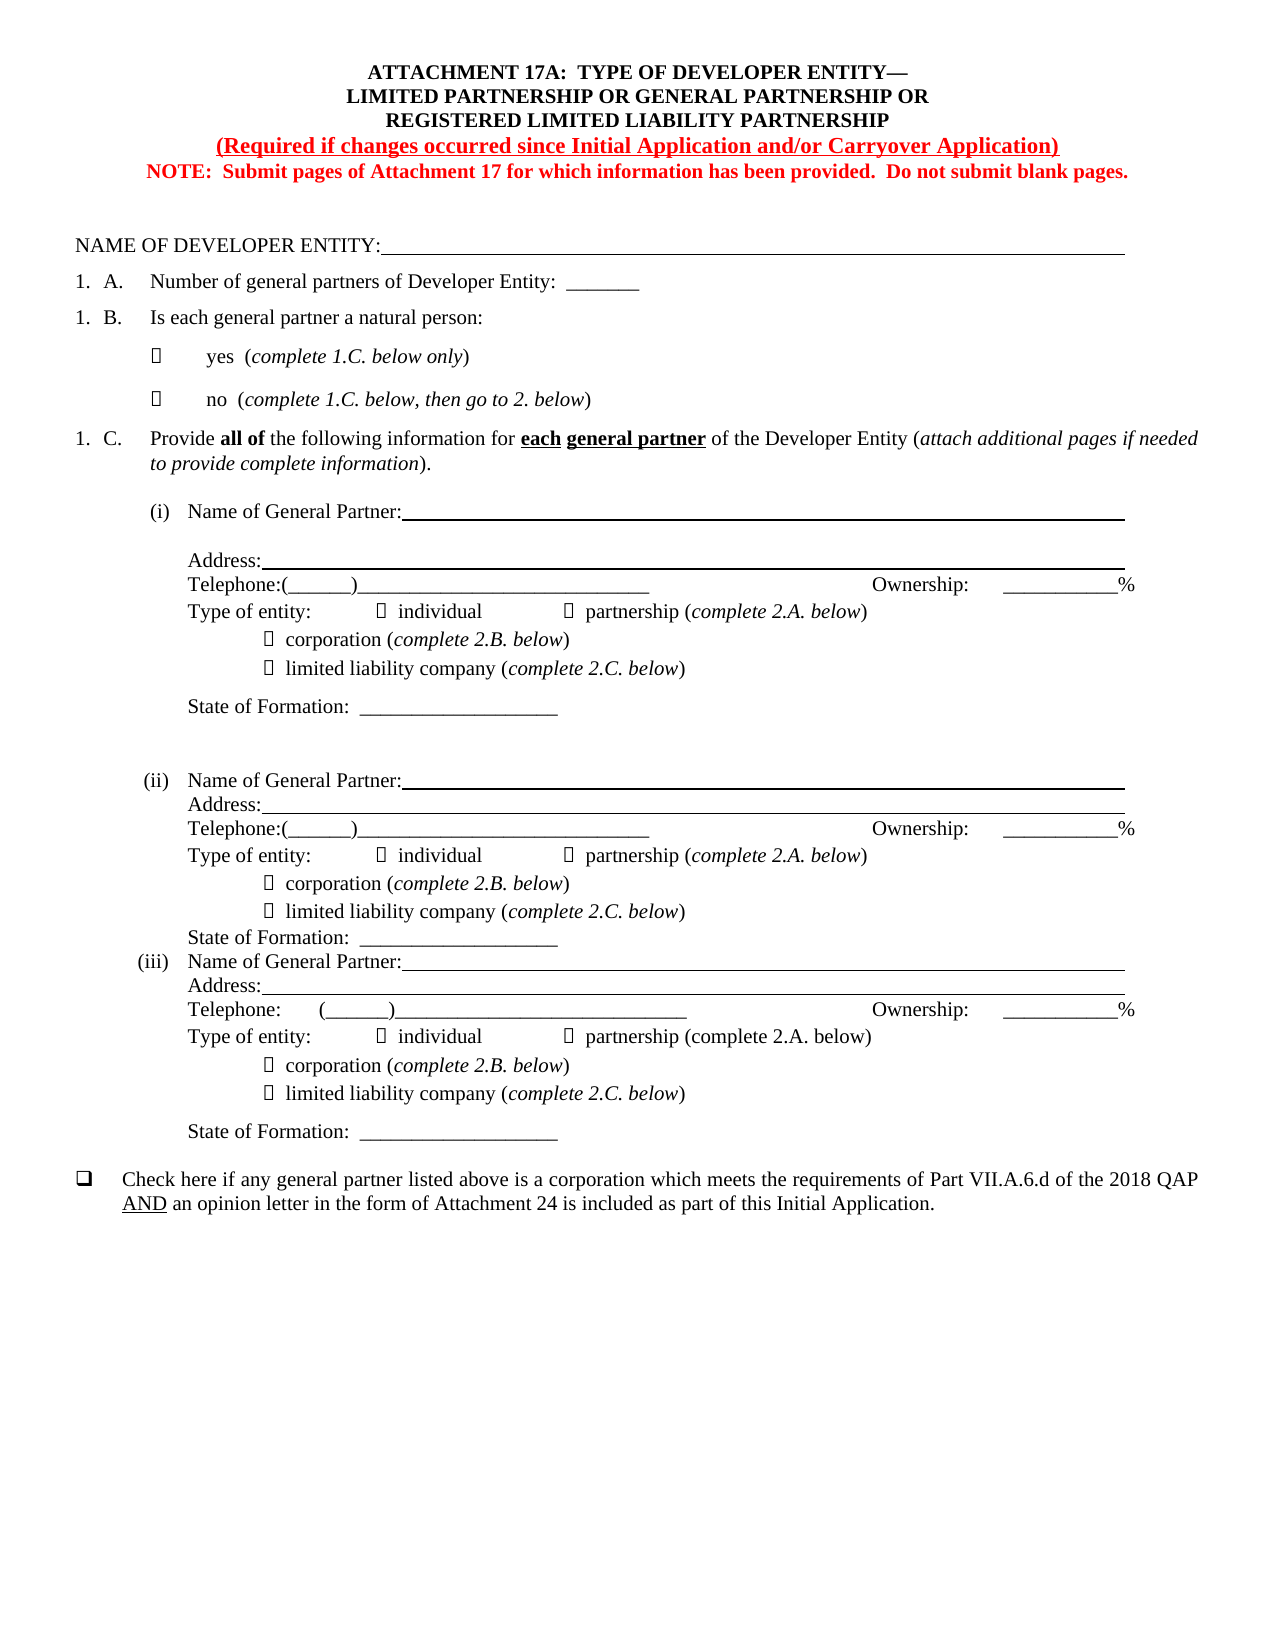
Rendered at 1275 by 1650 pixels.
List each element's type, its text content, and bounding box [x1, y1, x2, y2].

text 1. A. Number of general partners of Developer Entity: _______ [75, 269, 1200, 293]
text Address: [187, 792, 1200, 816]
text  limited liability company (complete 2.C. below) [262, 653, 1200, 681]
text  yes (complete 1.C. below only) [150, 341, 1200, 369]
text Address: [187, 548, 1200, 572]
text State of Formation: ___________________ [75, 1119, 1200, 1143]
text  limited liability company (complete 2.C. below) [262, 1078, 1200, 1107]
text NOTE: Submit pages of Attachment 17 for which information has been provided. Do not submit blank pages. [75, 158, 1200, 183]
text Telephone: (______)____________________________ Ownership: ___________% [187, 997, 1200, 1021]
text Type of entity:  individual  partnership (complete 2.A. below) [187, 1021, 1200, 1050]
text Check here if any general partner listed above is a corporation which meets the requirements of Part VII.A.6.d of the 2018 QAP AND an opinion letter in the form of Attachment 24 is included as part of this Initial Application. [75, 1167, 1200, 1215]
text REGISTERED LIMITED LIABILITY PARTNERSHIP [75, 108, 1200, 132]
text Address: [187, 973, 1200, 997]
text (ii) Name of General Partner: [103, 768, 1200, 792]
text (iii) Name of General Partner: [103, 949, 1200, 973]
text State of Formation: ___________________ [75, 693, 1200, 718]
text  corporation (complete 2.B. below) [262, 1050, 1200, 1078]
title LIMITED PARTNERSHIP OR GENERAL PARTNERSHIP OR [75, 84, 1200, 108]
text  corporation (complete 2.B. below) [262, 868, 1200, 897]
text 1. B. Is each general partner a natural person: [75, 305, 1200, 329]
text 1. C. Provide all of the following information for each general partner of the Developer Entity (attach additional pages if needed to provide complete information). [75, 426, 1200, 474]
text (Required if changes occurred since Initial Application and/or Carryover Application) [75, 132, 1200, 158]
text  no (complete 1.C. below, then go to 2. below) [150, 384, 1200, 412]
text Type of entity:  individual  partnership (complete 2.A. below) [187, 840, 1200, 868]
text Type of entity:  individual  partnership (complete 2.A. below) [187, 596, 1200, 624]
text  limited liability company (complete 2.C. below) [262, 897, 1200, 925]
text State of Formation: ___________________ [75, 925, 1200, 949]
list Name of General Partner: [150, 498, 1200, 523]
text Telephone:(______)____________________________ Ownership: ___________% [187, 572, 1200, 596]
text Telephone:(______)____________________________ Ownership: ___________% [187, 816, 1200, 840]
text NAME OF DEVELOPER ENTITY: [75, 233, 1200, 257]
text  corporation (complete 2.B. below) [262, 624, 1200, 653]
title ATTACHMENT 17A: TYPE OF DEVELOPER ENTITY— [75, 60, 1200, 84]
